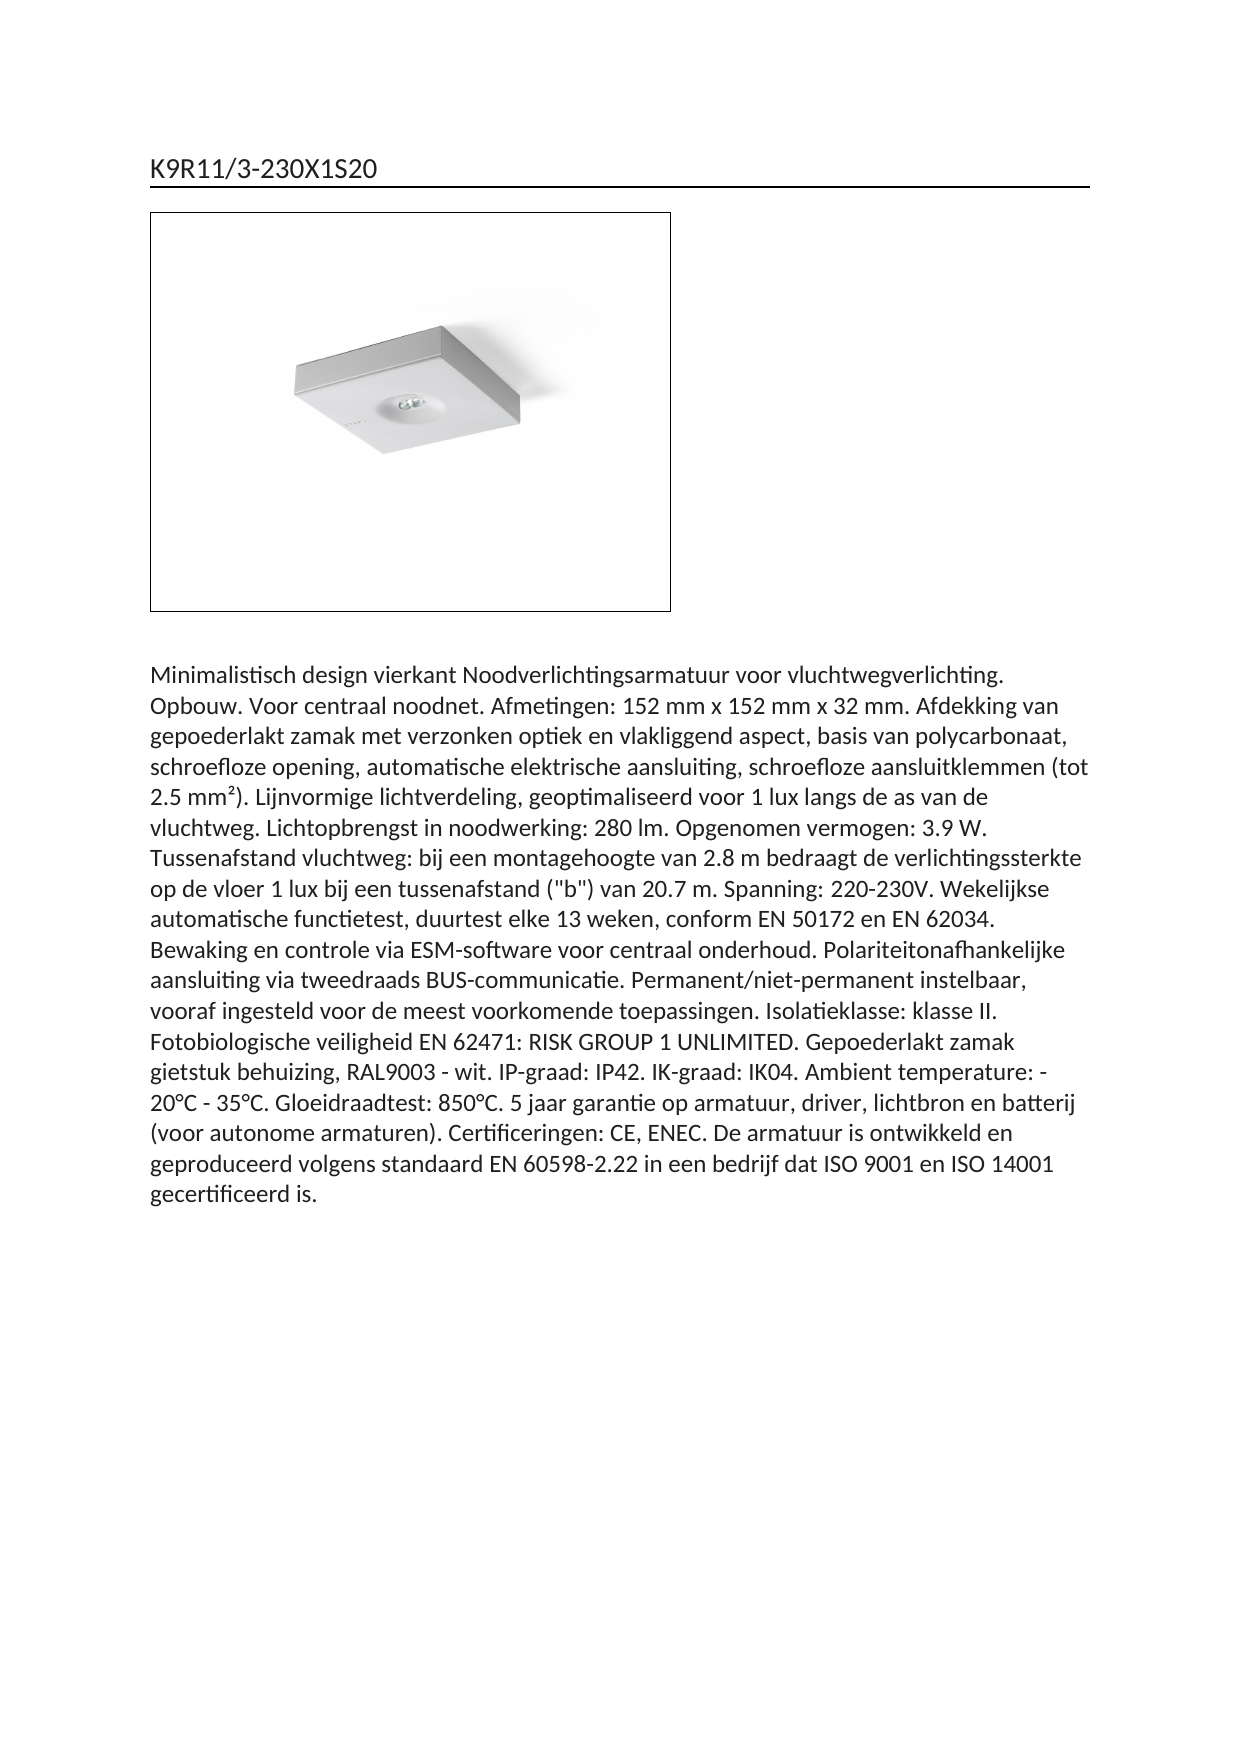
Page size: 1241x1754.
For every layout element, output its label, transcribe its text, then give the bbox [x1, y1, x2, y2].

picture [151, 213, 670, 611]
text Minimalistisch design vierkant Noodverlichtingsarmatuur voor vluchtwegverlichting. Opbouw. Voor centraal noodnet. Afmetingen: 152 mm x 152 mm x 32 mm. Afdekking van gepoederlakt zamak met verzonken optiek en vlakliggend aspect, basis van polycarbonaat, schroefloze opening, automatische elektrische aansluiting, schroefloze aansluitklemmen (tot 2.5 mm²). Lijnvormige lichtverdeling, geoptimaliseerd voor 1 lux langs de as van de vluchtweg. Lichtopbrengst in noodwerking: 280 lm. Opgenomen vermogen: 3.9 W. Tussenafstand vluchtweg: bij een montagehoogte van 2.8 m bedraagt de verlichtingssterkte op de vloer 1 lux bij een tussenafstand ("b") van 20.7 m. Spanning: 220-230V. Wekelijkse automatische functietest, duurtest elke 13 weken, conform EN 50172 en EN 62034. Bewaking en controle via ESM-software voor centraal onderhoud. Polariteitonafhankelijke aansluiting via tweedraads BUS-communicatie. Permanent/niet-permanent instelbaar, vooraf ingesteld voor de meest voorkomende toepassingen. Isolatieklasse: klasse II. Fotobiologische veiligheid EN 62471: RISK GROUP 1 UNLIMITED. Gepoederlakt zamak gietstuk behuizing, RAL9003 - wit. IP-graad: IP42. IK-graad: IK04. Ambient temperature: -20°C - 35°C. Gloeidraadtest: 850°C. 5 jaar garantie op armatuur, driver, lichtbron en batterij (voor autonome armaturen). Certificeringen: CE, ENEC. De armatuur is ontwikkeld en geproduceerd volgens standaard EN 60598-2.22 in een bedrijf dat ISO 9001 en ISO 14001 gecertificeerd is. [150, 659, 1090, 1209]
text K9R11/3-230X1S20 [150, 150, 1090, 186]
